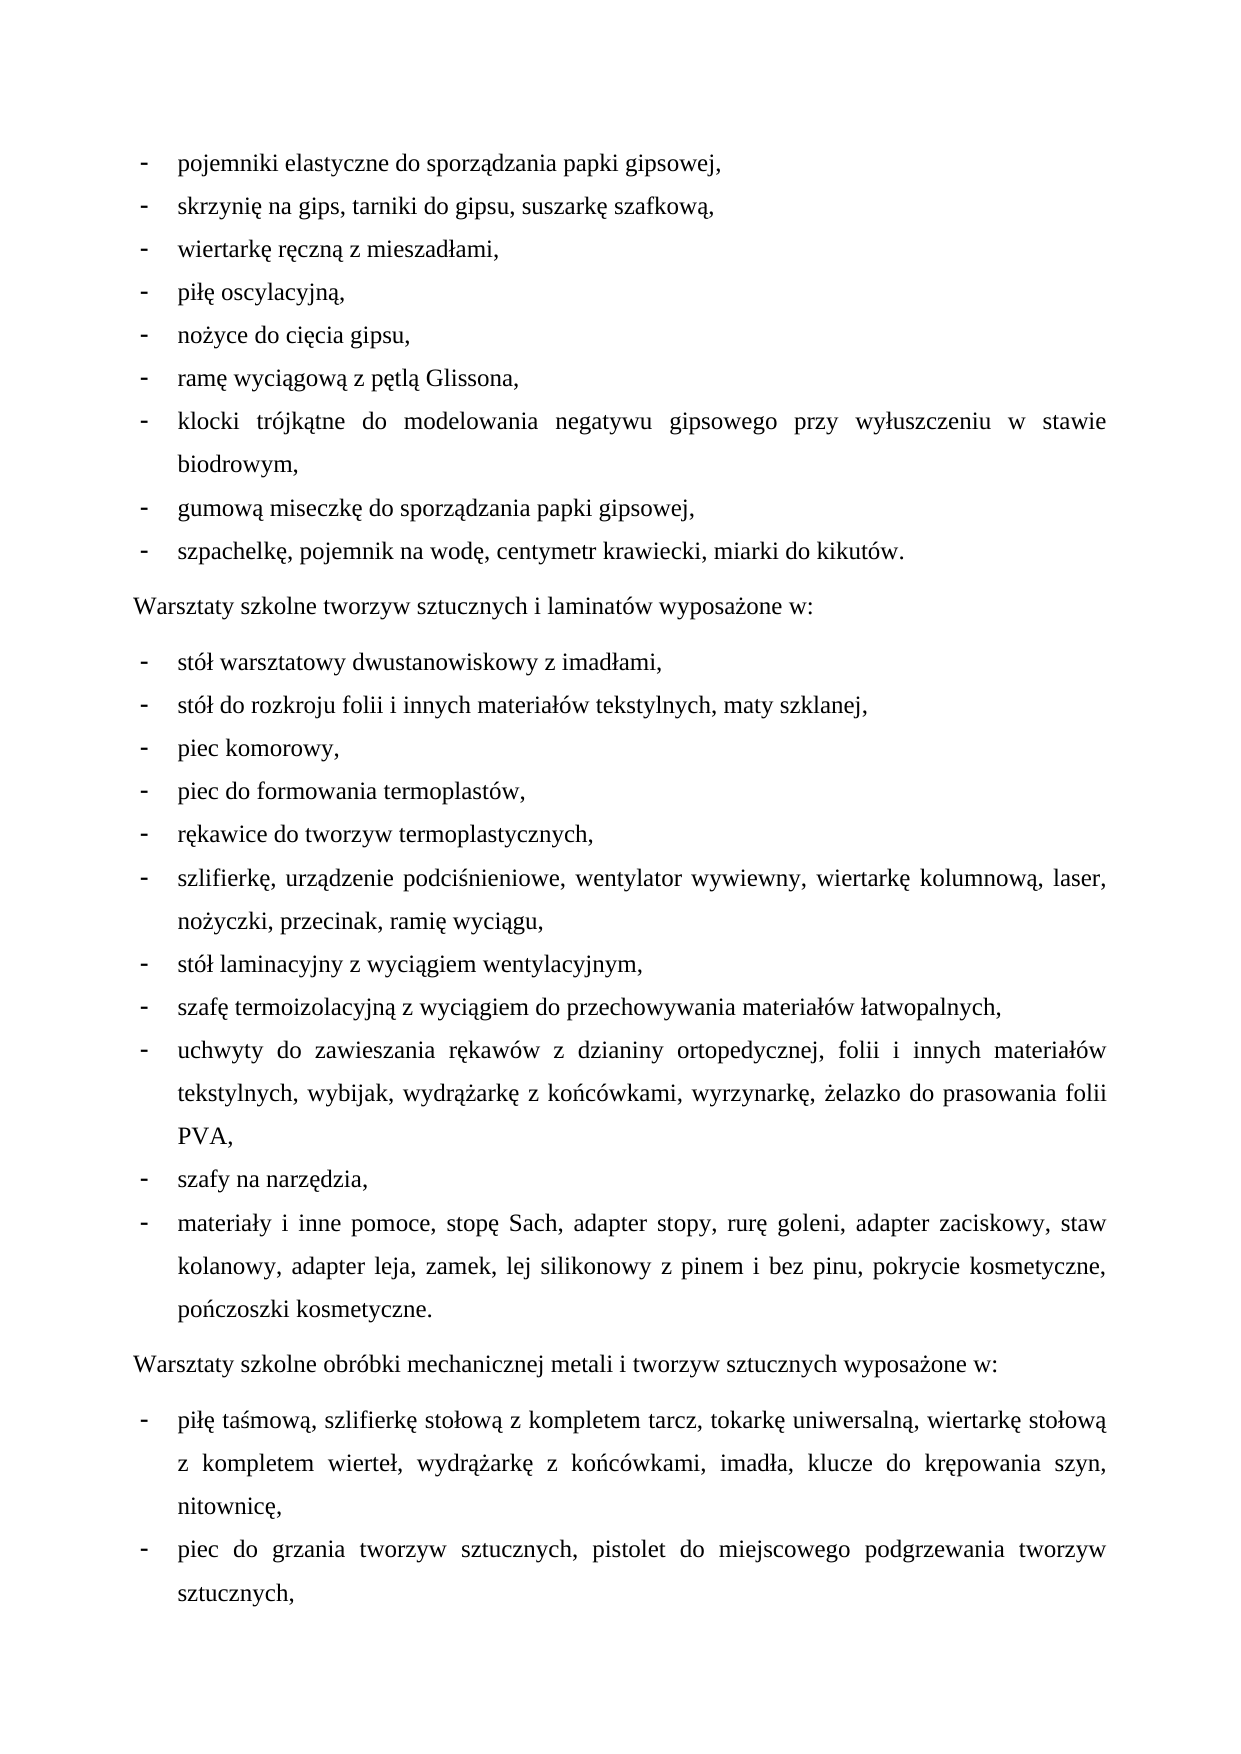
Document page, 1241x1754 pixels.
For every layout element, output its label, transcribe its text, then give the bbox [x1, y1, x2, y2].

list szlifierkę, urządzenie podciśnieniowe, wentylator wywiewny, wiertarkę kolumnową, laser, nożyczki, przecinak, ramię wyciągu, [140, 863, 1107, 934]
list wiertarkę ręczną z mieszadłami, [140, 234, 1107, 263]
list piec do grzania tworzyw sztucznych, pistolet do miejscowego podgrzewania tworzyw sztucznych, [140, 1534, 1107, 1606]
list materiały i inne pomoce, stopę Sach, adapter stopy, rurę goleni, adapter zaciskowy, staw kolanowy, adapter leja, zamek, lej silikonowy z pinem i bez pinu, pokrycie kosmetyczne, pończoszki kosmetyczne. [140, 1208, 1107, 1323]
list ramę wyciągową z pętlą Glissona, [140, 363, 1107, 392]
list szafę termoizolacyjną z wyciągiem do przechowywania materiałów łatwopalnych, [140, 992, 1107, 1021]
list stół warsztatowy dwustanowiskowy z imadłami, [140, 647, 1107, 676]
list skrzynię na gips, tarniki do gipsu, suszarkę szafkową, [140, 191, 1107, 219]
list stół do rozkroju folii i innych materiałów tekstylnych, maty szklanej, [140, 690, 1107, 719]
list piłę oscylacyjną, [140, 277, 1107, 306]
list uchwyty do zawieszania rękawów z dzianiny ortopedycznej, folii i innych materiałów tekstylnych, wybijak, wydrążarkę z końcówkami, wyrzynarkę, żelazko do prasowania folii PVA, [140, 1035, 1107, 1150]
list klocki trójkątne do modelowania negatywu gipsowego przy wyłuszczeniu w stawie biodrowym, [140, 406, 1107, 478]
list szafy na narzędzia, [140, 1164, 1107, 1193]
list stół laminacyjny z wyciągiem wentylacyjnym, [140, 949, 1107, 978]
list rękawice do tworzyw termoplastycznych, [140, 819, 1107, 848]
list piłę taśmową, szlifierkę stołową z kompletem tarcz, tokarkę uniwersalną, wiertarkę stołową z kompletem wierteł, wydrążarkę z końcówkami, imadła, klucze do krępowania szyn, nitownicę, [140, 1405, 1107, 1520]
list nożyce do cięcia gipsu, [140, 320, 1107, 349]
list piec komorowy, [140, 733, 1107, 762]
list szpachelkę, pojemnik na wodę, centymetr krawiecki, miarki do kikutów. [140, 536, 1107, 564]
text Warsztaty szkolne obróbki mechanicznej metali i tworzyw sztucznych wyposażone w: [133, 1349, 1107, 1378]
list gumową miseczkę do sporządzania papki gipsowej, [140, 493, 1107, 521]
text Warsztaty szkolne tworzyw sztucznych i laminatów wyposażone w: [133, 591, 1107, 620]
list piec do formowania termoplastów, [140, 776, 1107, 805]
list pojemniki elastyczne do sporządzania papki gipsowej, [140, 148, 1107, 176]
